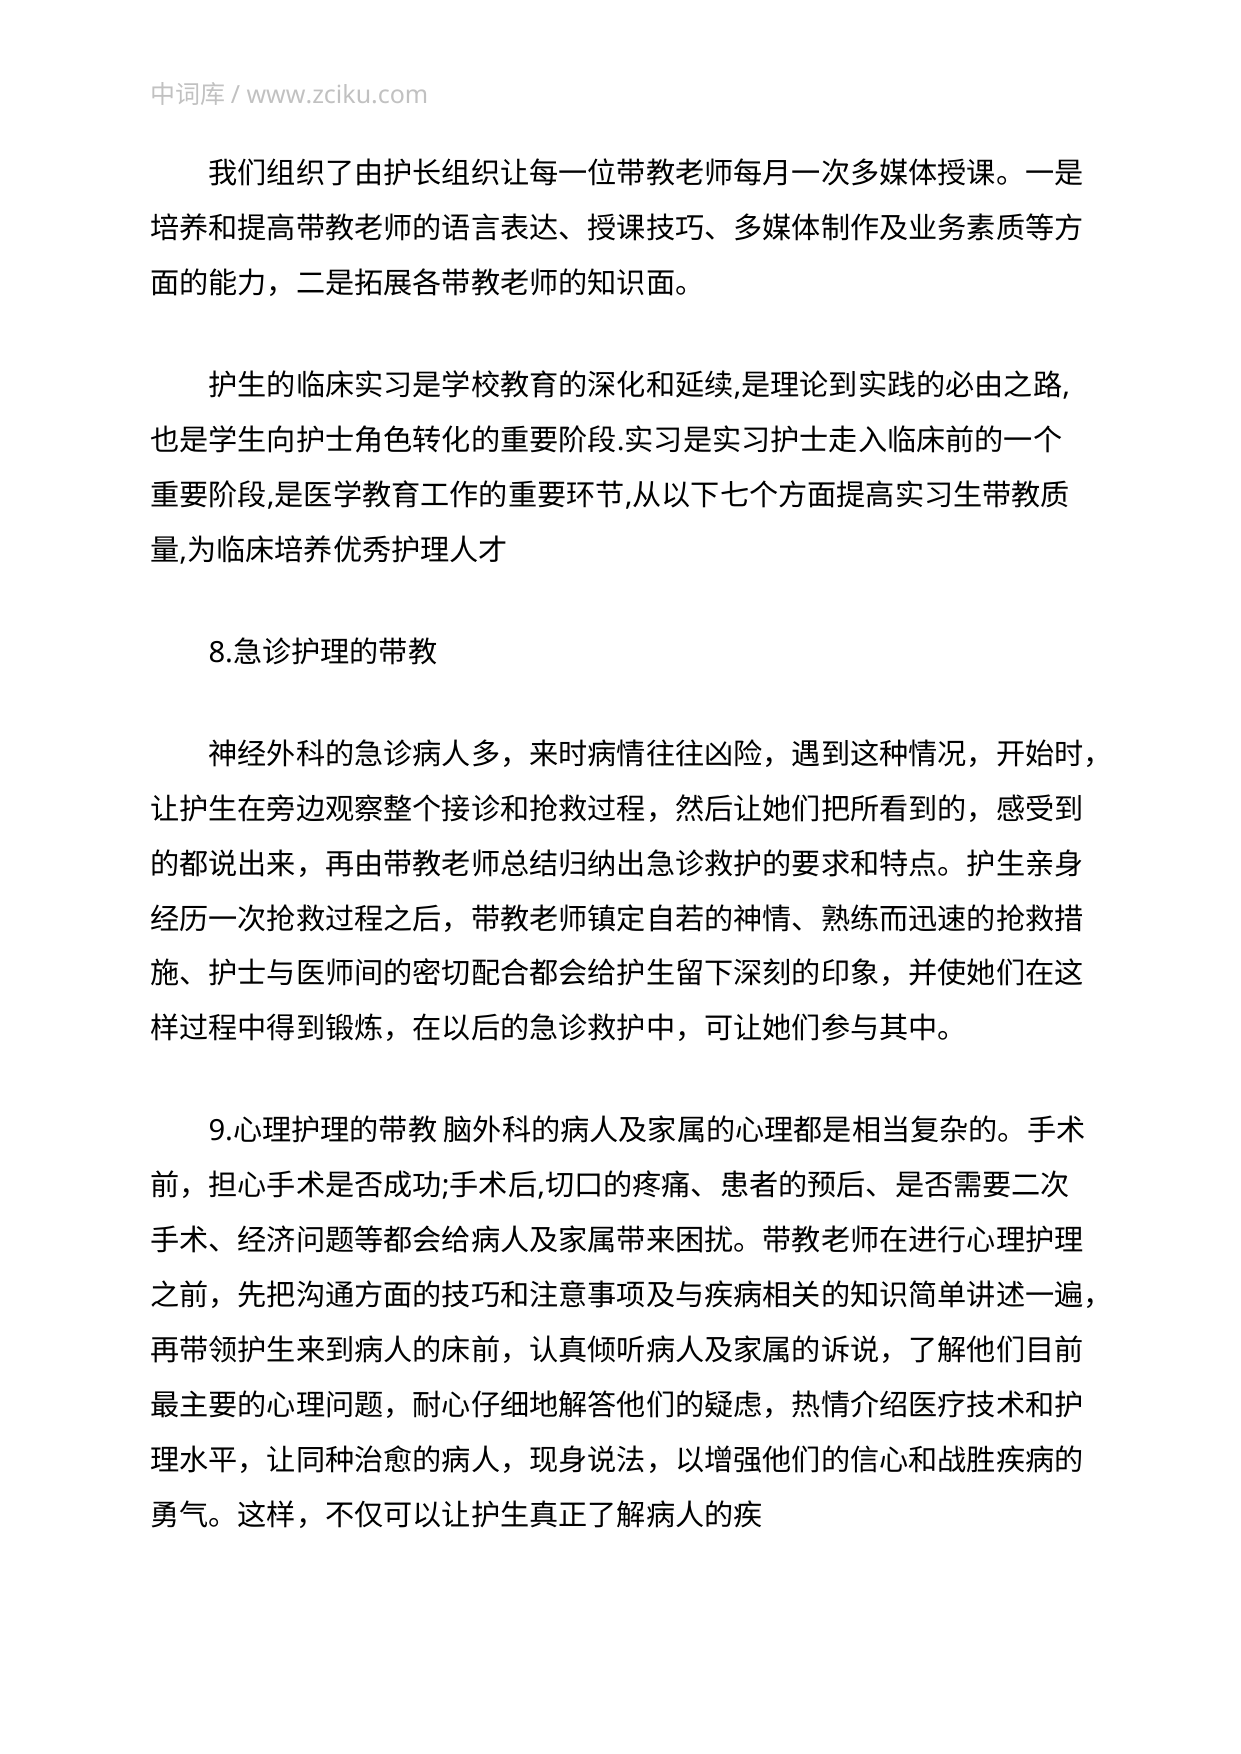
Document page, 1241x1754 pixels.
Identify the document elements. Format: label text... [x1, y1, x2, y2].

text 8.急诊护理的带教 [150, 628, 1090, 671]
text 神经外科的急诊病人多，来时病情往往凶险，遇到这种情况，开始时，让护生在旁边观察整个接诊和抢救过程，然后让她们把所看到的，感受到的都说出来，再由带教老师总结归纳出急诊救护的要求和特点。护生亲身经历一次抢救过程之后，带教老师镇定自若的神情、熟练而迅速的抢救措施、护士与医师间的密切配合都会给护生留下深刻的印象，并使她们在这样过程中得到锻炼，在以后的急诊救护中，可让她们参与其中。 [150, 731, 1090, 1047]
text 我们组织了由护长组织让每一位带教老师每月一次多媒体授课。一是培养和提高带教老师的语言表达、授课技巧、多媒体制作及业务素质等方面的能力，二是拓展各带教老师的知识面。 [150, 150, 1090, 302]
text 护生的临床实习是学校教育的深化和延续,是理论到实践的必由之路,也是学生向护士角色转化的重要阶段.实习是实习护士走入临床前的一个重要阶段,是医学教育工作的重要环节,从以下七个方面提高实习生带教质量,为临床培养优秀护理人才 [150, 362, 1090, 569]
text 9.心理护理的带教 脑外科的病人及家属的心理都是相当复杂的。手术前，担心手术是否成功;手术后,切口的疼痛、患者的预后、是否需要二次手术、经济问题等都会给病人及家属带来困扰。带教老师在进行心理护理之前，先把沟通方面的技巧和注意事项及与疾病相关的知识简单讲述一遍，再带领护生来到病人的床前，认真倾听病人及家属的诉说，了解他们目前最主要的心理问题，耐心仔细地解答他们的疑虑，热情介绍医疗技术和护理水平，让同种治愈的病人，现身说法，以增强他们的信心和战胜疾病的勇气。这样，不仅可以让护生真正了解病人的疾 [150, 1107, 1090, 1533]
